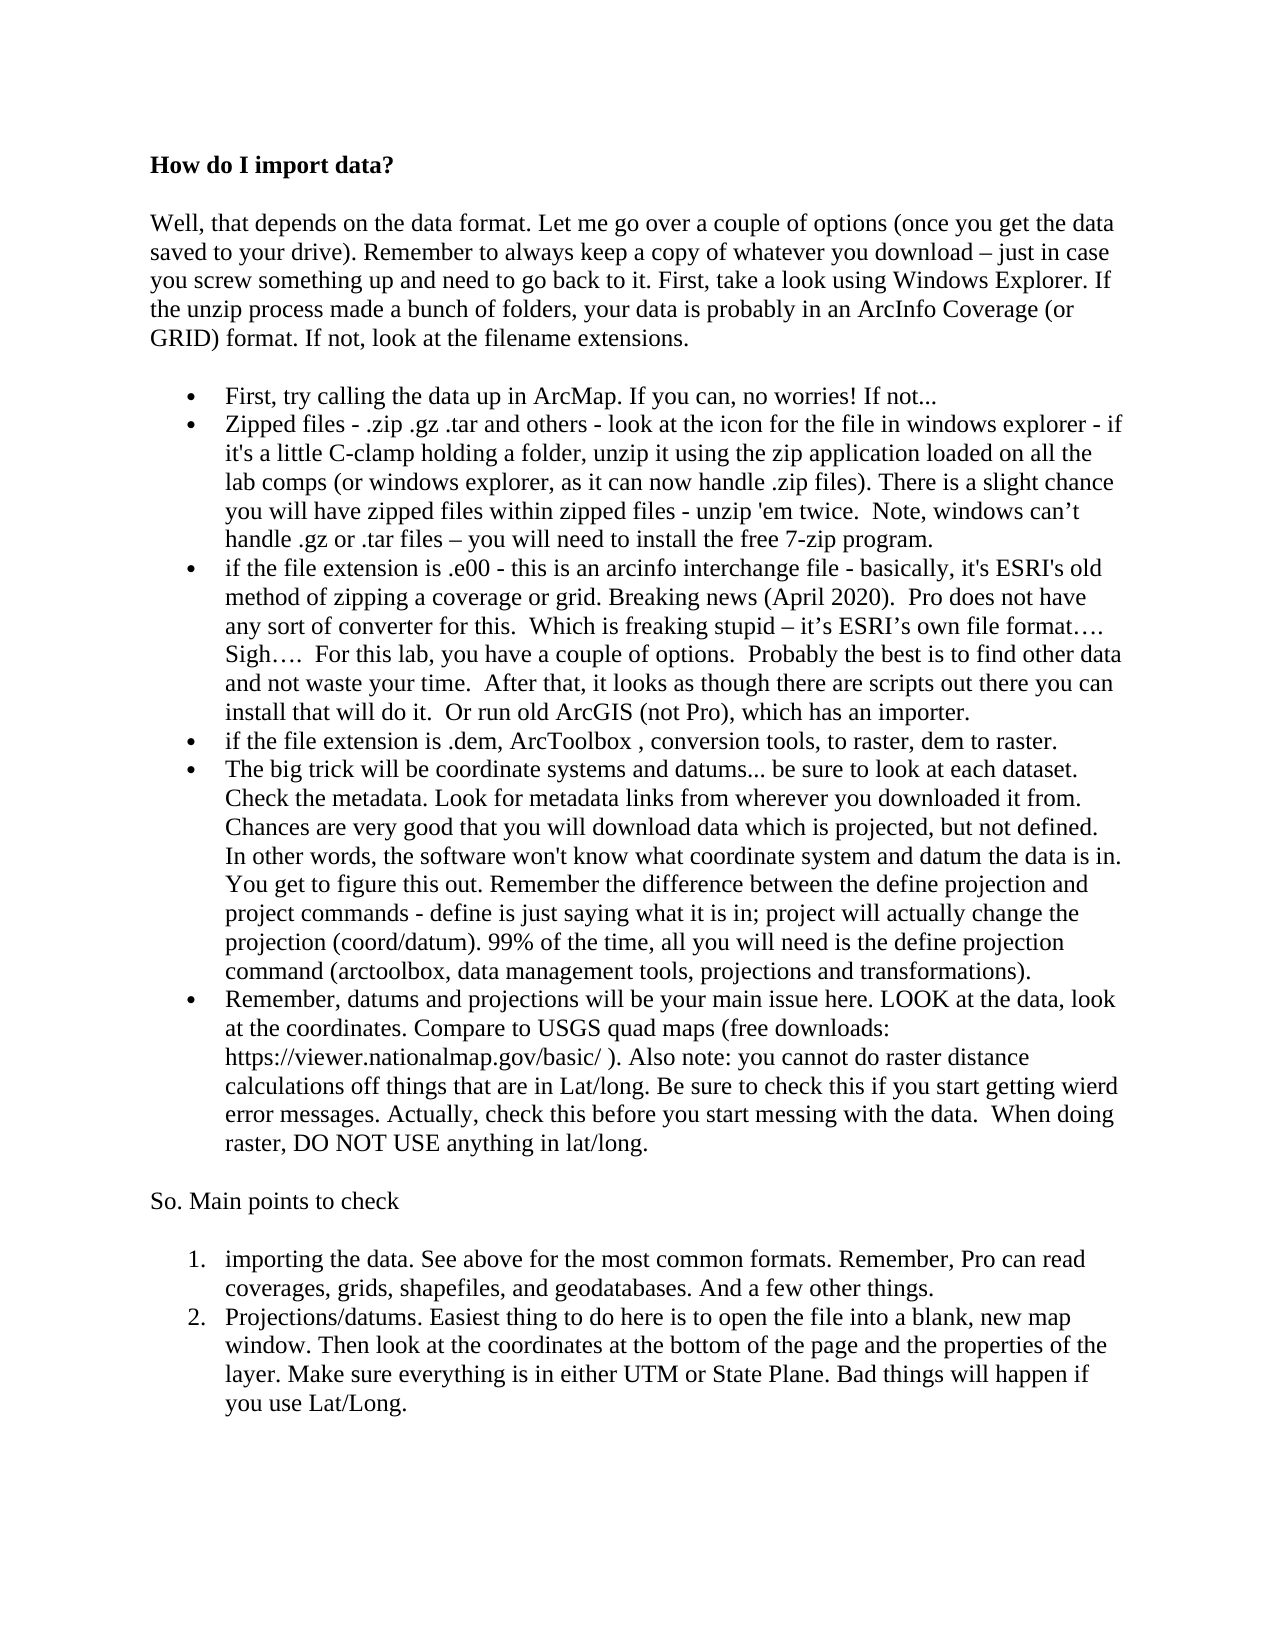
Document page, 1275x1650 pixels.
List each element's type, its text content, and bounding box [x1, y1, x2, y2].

text Well, that depends on the data format. Let me go over a couple of options (once you get the data saved to your drive). Remember to always keep a copy of whatever you download – just in case you screw something up and need to go back to it. First, take a look using Windows Explorer. If the unzip process made a bunch of folders, your data is probably in an ArcInfo Coverage (or GRID) format. If not, look at the filename extensions. [150, 208, 1125, 352]
text How do I import data? [150, 150, 1125, 179]
list Remember, datums and projections will be your main issue here. LOOK at the data, look at the coordinates. Compare to USGS quad maps (free downloads: https://viewer.nationalmap.gov/basic/ ). Also note: you cannot do raster distance calculations off things that are in Lat/long. Be sure to check this if you start getting wierd error messages. Actually, check this before you start messing with the data. When doing raster, DO NOT USE anything in lat/long. [187, 984, 1125, 1157]
list if the file extension is .dem, ArcToolbox , conversion tools, to raster, dem to raster. [187, 726, 1125, 754]
list The big trick will be coordinate systems and datums... be sure to look at each dataset. Check the metadata. Look for metadata links from wherever you downloaded it from. Chances are very good that you will download data which is projected, but not defined. In other words, the software won't know what coordinate system and datum the data is in. You get to figure this out. Remember the difference between the define projection and project commands - define is just saying what it is in; project will actually change the projection (coord/datum). 99% of the time, all you will need is the define projection command (arctoolbox, data management tools, projections and transformations). [187, 754, 1125, 984]
text So. Main points to check [150, 1186, 1125, 1215]
list Zipped files - .zip .gz .tar and others - look at the icon for the file in windows explorer - if it's a little C-clamp holding a folder, unzip it using the zip application loaded on all the lab comps (or windows explorer, as it can now handle .zip files). There is a slight chance you will have zipped files within zipped files - unzip 'em twice. Note, windows can’t handle .gz or .tar files – you will need to install the free 7-zip program. [187, 409, 1125, 553]
list importing the data. See above for the most common formats. Remember, Pro can read coverages, grids, shapefiles, and geodatabases. And a few other things. [187, 1244, 1125, 1302]
list if the file extension is .e00 - this is an arcinfo interchange file - basically, it's ESRI's old method of zipping a coverage or grid. Breaking news (April 2020). Pro does not have any sort of converter for this. Which is freaking stupid – it’s ESRI’s own file format…. Sigh…. For this lab, you have a couple of options. Probably the best is to find other data and not waste your time. After that, it looks as though there are scripts out there you can install that will do it. Or run old ArcGIS (not Pro), which has an importer. [187, 553, 1125, 726]
list First, try calling the data up in ArcMap. If you can, no worries! If not... [187, 381, 1125, 409]
list Projections/datums. Easiest thing to do here is to open the file into a blank, new map window. Then look at the coordinates at the bottom of the page and the properties of the layer. Make sure everything is in either UTM or State Plane. Bad things will happen if you use Lat/Long. [187, 1302, 1125, 1417]
